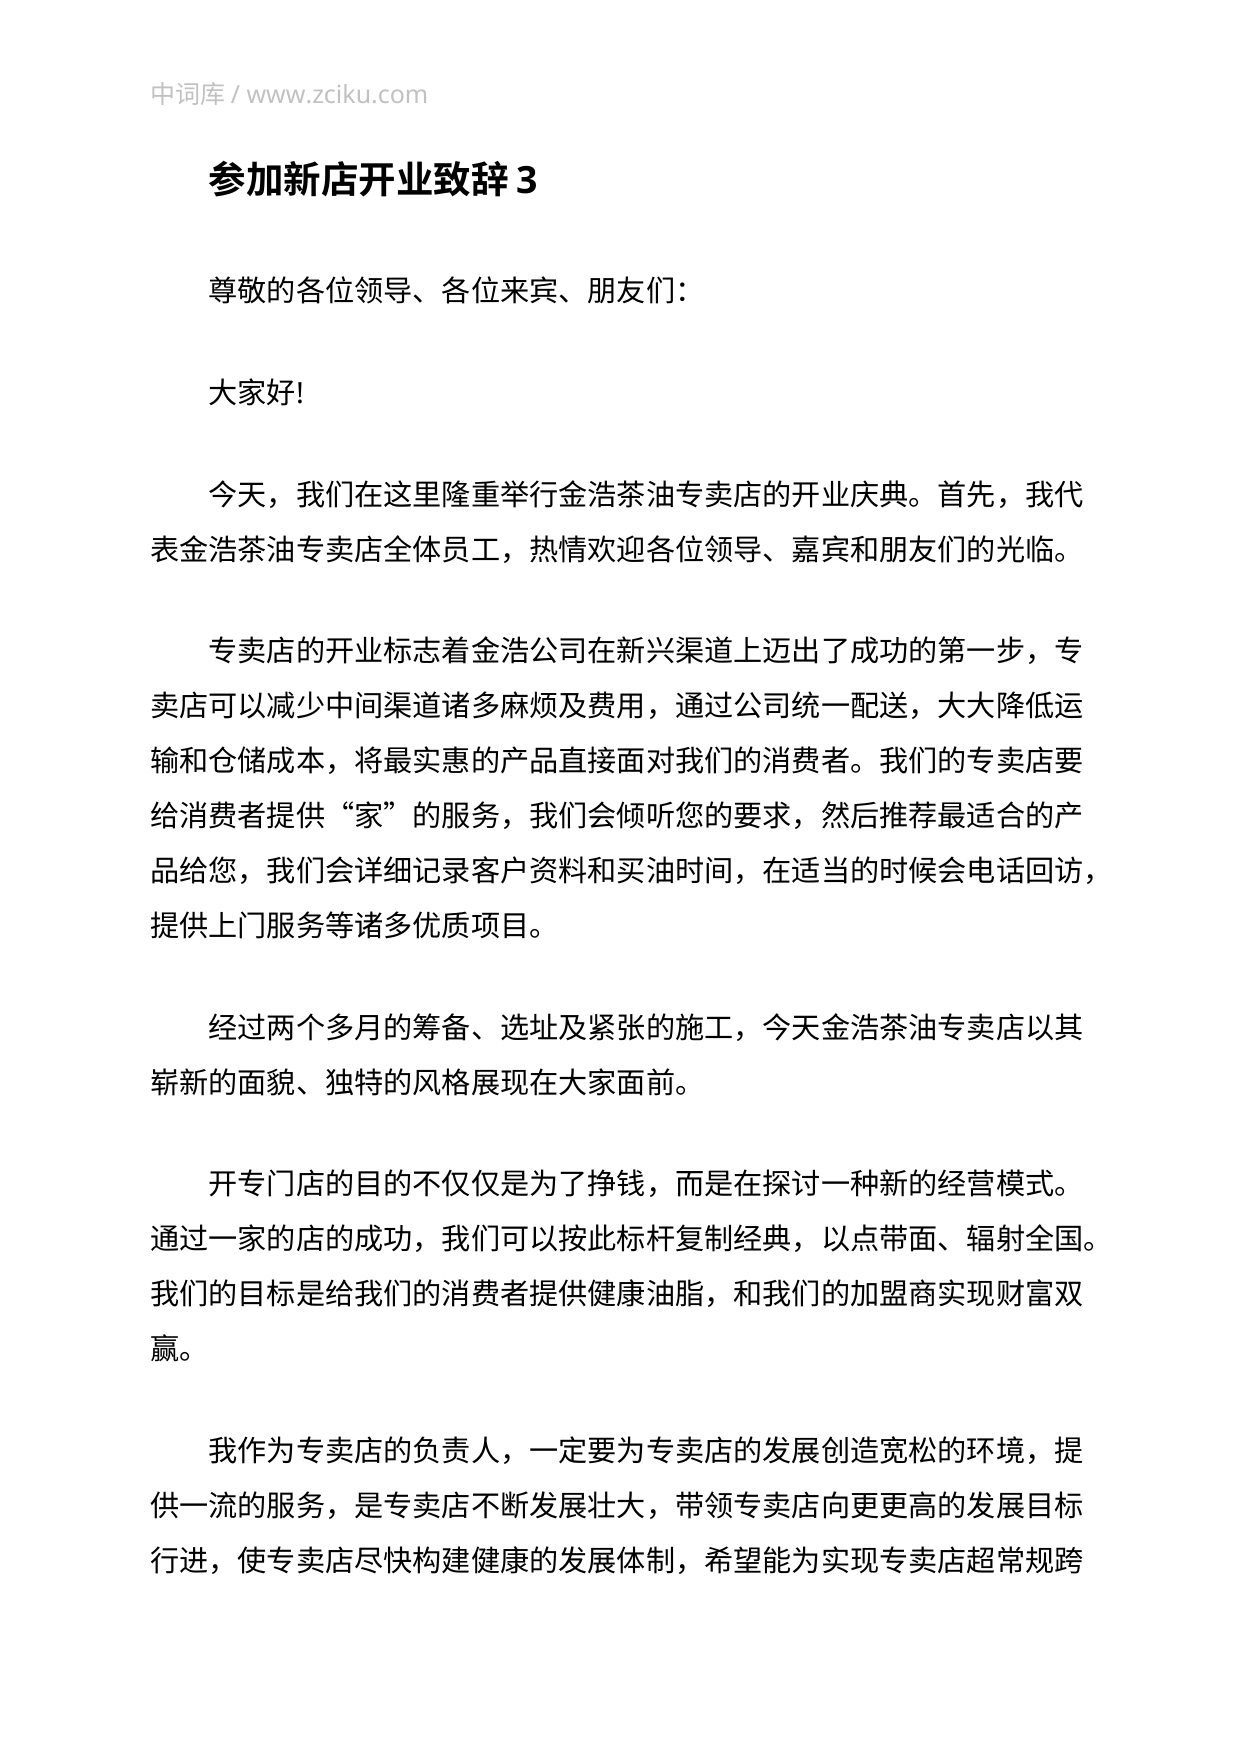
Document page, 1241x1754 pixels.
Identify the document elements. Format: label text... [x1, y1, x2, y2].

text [150, 1427, 1090, 1579]
text 大家好! [150, 369, 1090, 412]
text 尊敬的各位领导、各位来宾、朋友们： [150, 268, 1090, 310]
text 经过两个多月的筹备、选址及紧张的施工，今天金浩茶油专卖店以其崭新的面貌、独特的风格展现在大家面前。 [150, 1004, 1090, 1101]
text 参加新店开业致辞3 [150, 150, 1090, 204]
text 开专门店的目的不仅仅是为了挣钱，而是在探讨一种新的经营模式。通过一家的店的成功，我们可以按此标杆复制经典，以点带面、辐射全国。我们的目标是给我们的消费者提供健康油脂，和我们的加盟商实现财富双赢。 [150, 1161, 1090, 1368]
text 今天，我们在这里隆重举行金浩茶油专卖店的开业庆典。首先，我代表金浩茶油专卖店全体员工，热情欢迎各位领导、嘉宾和朋友们的光临。 [150, 471, 1090, 568]
text 专卖店的开业标志着金浩公司在新兴渠道上迈出了成功的第一步，专卖店可以减少中间渠道诸多麻烦及费用，通过公司统一配送，大大降低运输和仓储成本，将最实惠的产品直接面对我们的消费者。我们的专卖店要给消费者提供“家”的服务，我们会倾听您的要求，然后推荐最适合的产品给您，我们会详细记录客户资料和买油时间，在适当的时候会电话回访，提供上门服务等诸多优质项目。 [150, 628, 1090, 945]
